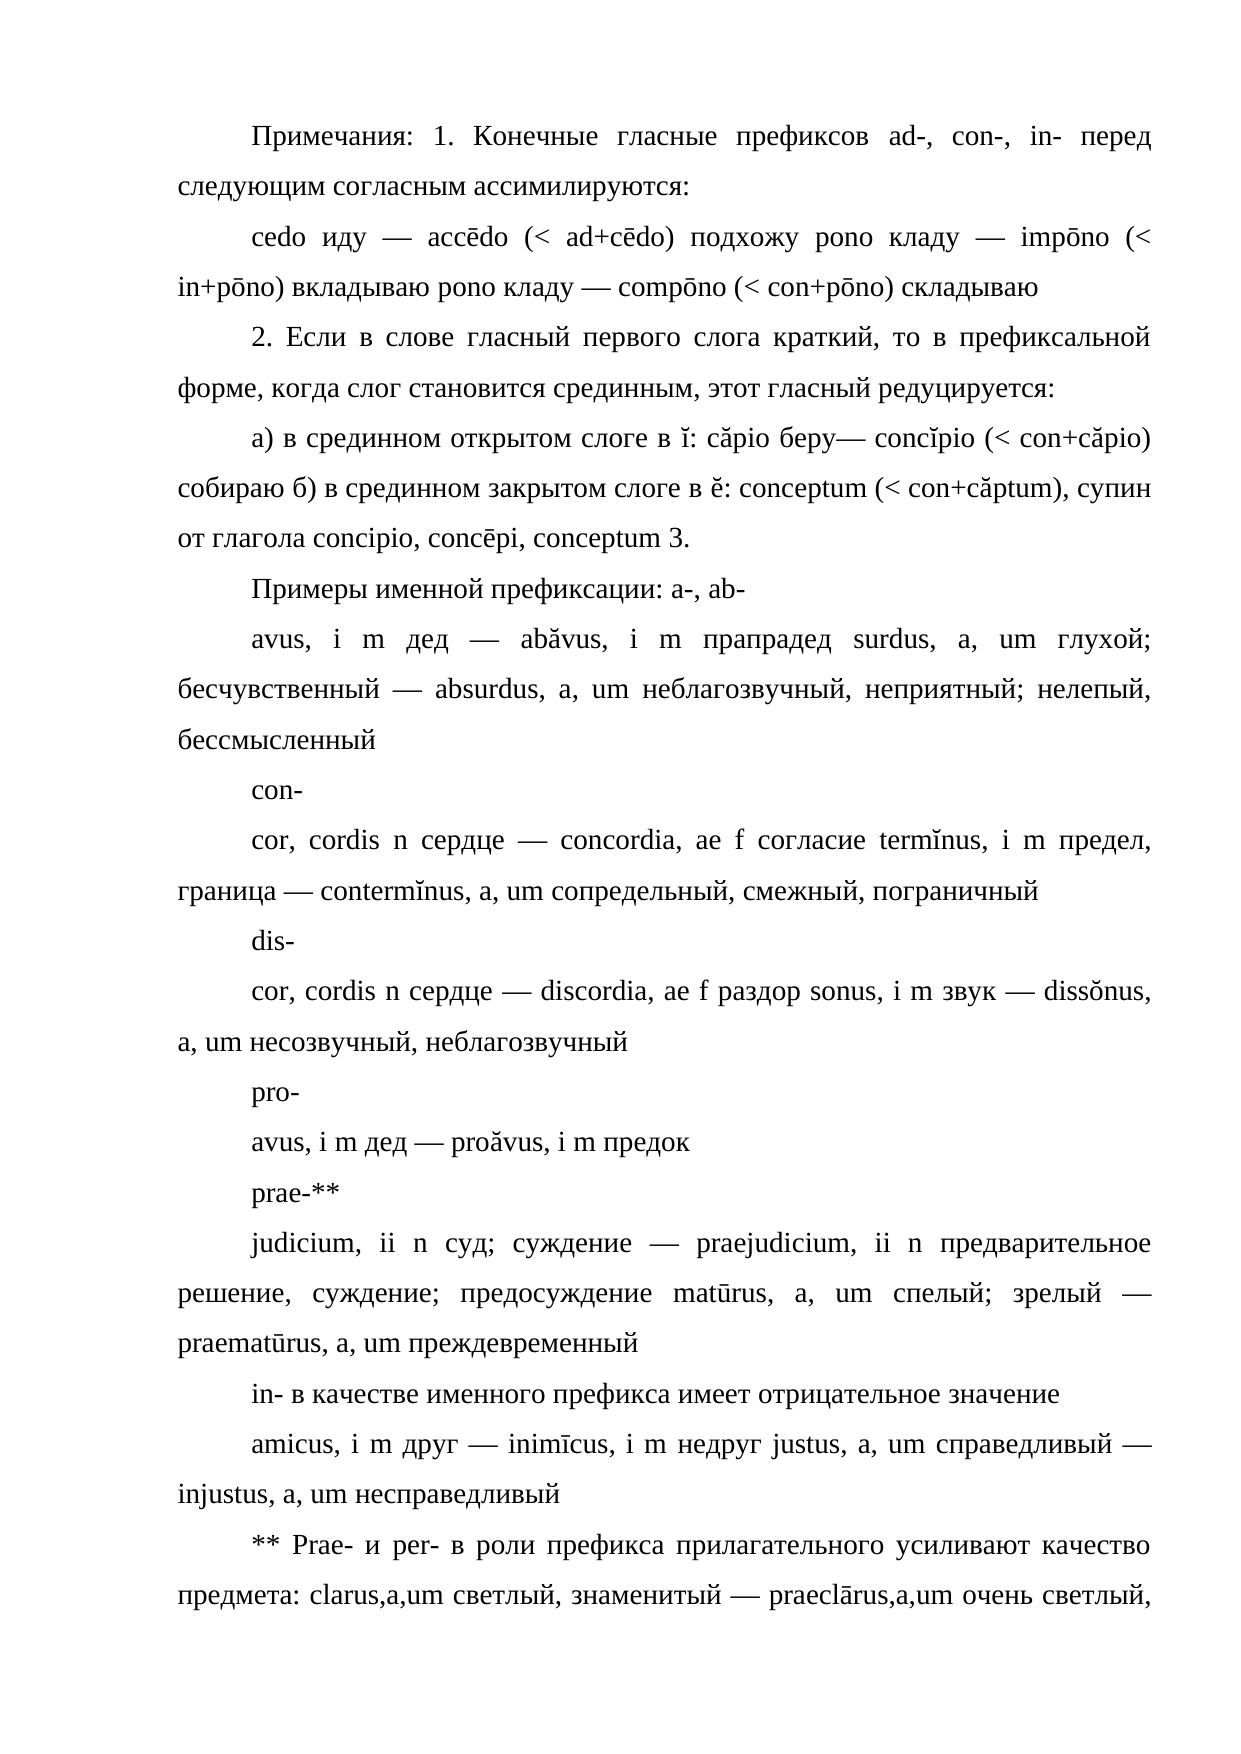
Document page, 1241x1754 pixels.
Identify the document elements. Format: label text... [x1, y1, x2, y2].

text cedo иду — accēdo (< ad+cēdo) подхожу pono кладу — impōno (< in+pōno) вкладываю pono кладу — compōno (< con+pōno) складываю [177, 219, 1152, 303]
text Примечания: 1. Конечные гласные префиксов ad-, con-, in- перед следующим согласным ассимилируются: [177, 118, 1152, 202]
text cor, cordis n сердце — concordia, ae f согласие termĭnus, i m предел, граница — contermĭnus, a, um сопредельный, смежный, пограничный [177, 822, 1152, 906]
text prae-** [177, 1175, 1152, 1208]
text а) в срединном открытом слоге в ĭ: căpio беру— concĭpio (< con+căpio) собираю б) в срединном закрытом слоге в ĕ: conceptum (< con+căptum), супин от глагола concipio, concēpi, conceptum 3. [177, 420, 1152, 554]
text avus, i m дед — proăvus, i m предок [177, 1124, 1152, 1158]
text amicus, i m друг — inimīcus, i m недруг justus, a, um справедливый — injustus, a, um несправедливый [177, 1426, 1152, 1510]
text dis- [177, 923, 1152, 957]
text Примеры именной префиксации: a-, ab- [177, 571, 1152, 604]
text avus, i m дед — abăvus, i m прапрадед surdus, a, um глухой; бесчувственный — absurdus, a, um неблагозвучный, неприятный; нелепый, бессмысленный [177, 621, 1152, 755]
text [177, 1527, 1152, 1611]
text judicium, ii n суд; суждение — praejudicium, ii n предварительное решение, суждение; предосуждение matūrus, a, um спелый; зрелый — praematūrus, a, um преждевременный [177, 1225, 1152, 1359]
text con- [177, 772, 1152, 806]
text cor, cordis n сердце — discordia, ae f раздор sonus, i m звук — dissŏnus, a, um несозвучный, неблагозвучный [177, 973, 1152, 1057]
text in- в качестве именного префикса имеет отрицательное значение [177, 1376, 1152, 1409]
text pro- [177, 1074, 1152, 1108]
text 2. Если в слове гласный первого слога краткий, то в префиксальной форме, когда слог становится срединным, этот гласный редуцируется: [177, 319, 1152, 403]
